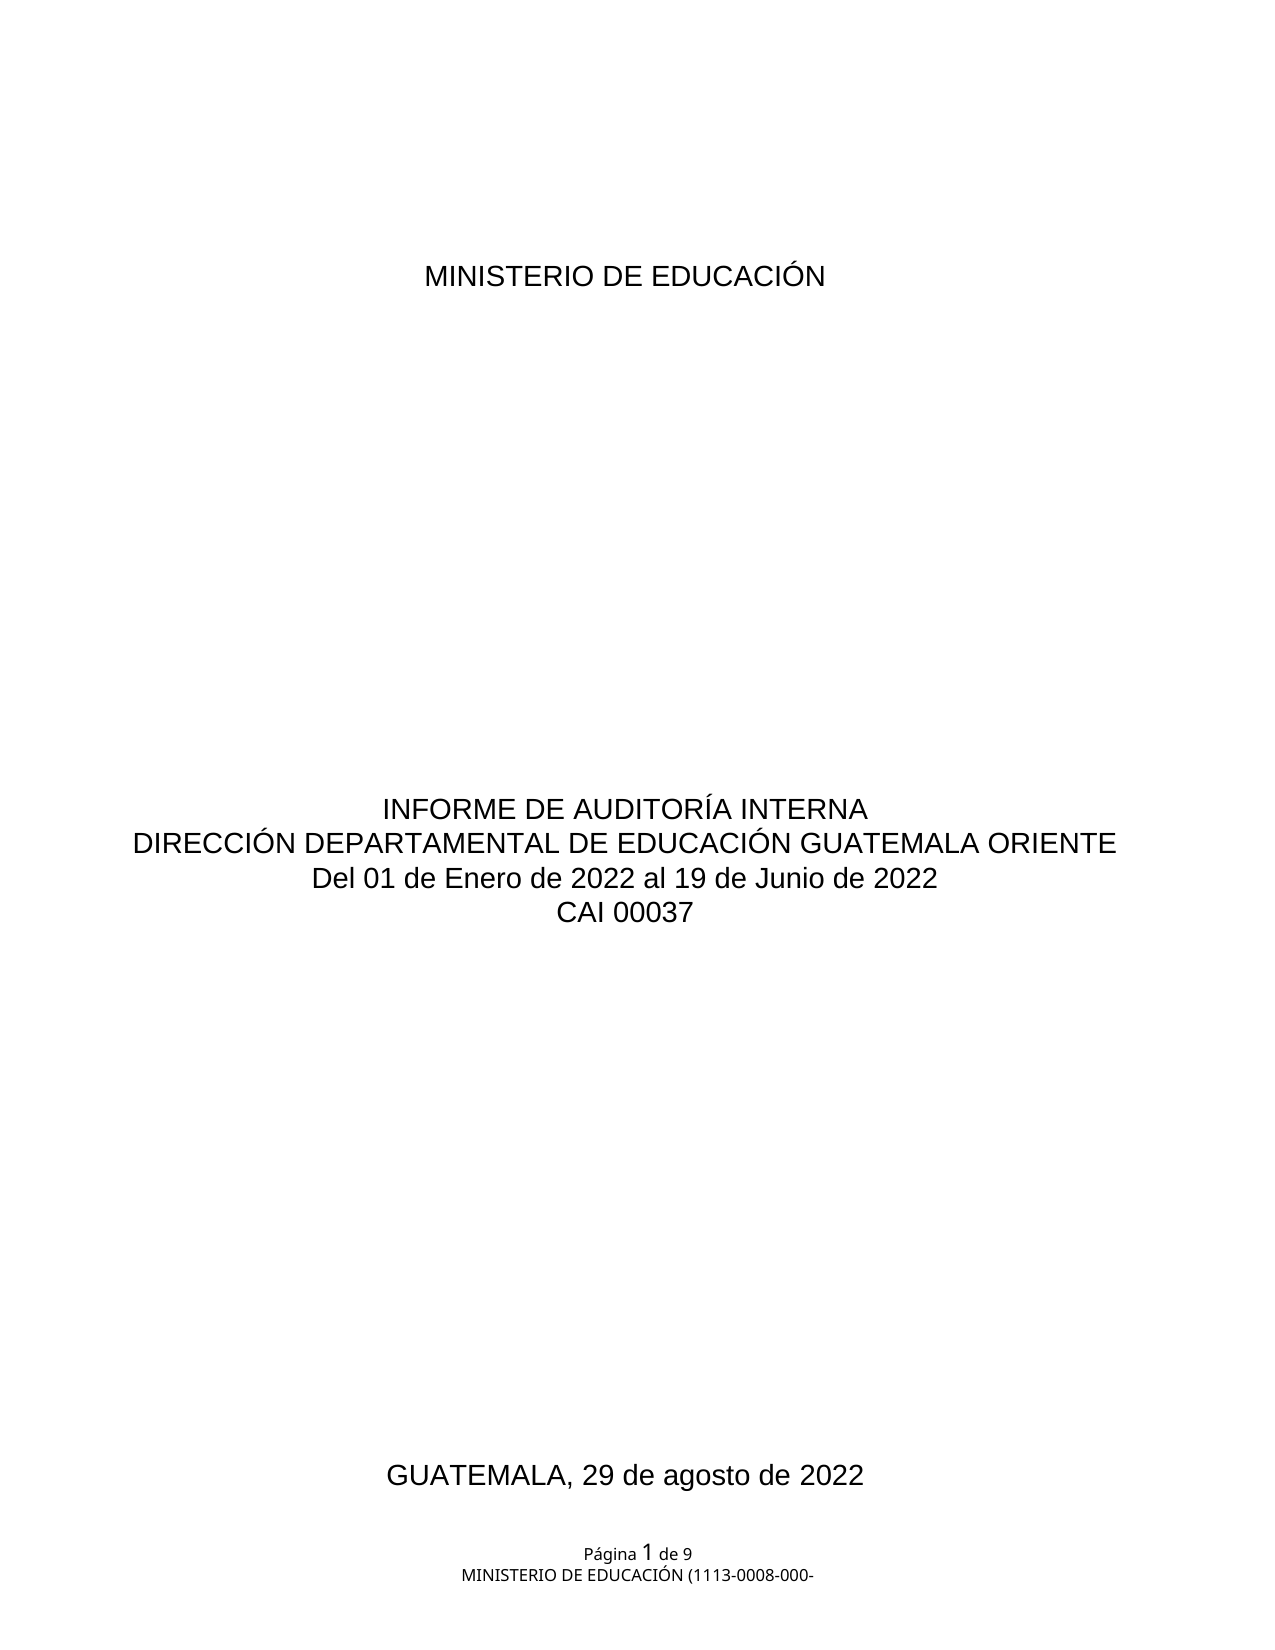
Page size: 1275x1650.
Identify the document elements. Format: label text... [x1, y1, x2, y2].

text DIRECCIÓN DEPARTAMENTAL DE EDUCACIÓN GUATEMALA ORIENTE [130, 826, 1120, 860]
text GUATEMALA, 29 de agosto de 2022 [130, 1458, 1120, 1491]
subtitle MINISTERIO DE EDUCACIÓN [130, 258, 1120, 292]
text CAI 00037 [130, 895, 1120, 928]
text INFORME DE AUDITORÍA INTERNA [130, 792, 1120, 826]
text Del 01 de Enero de 2022 al 19 de Junio de 2022 [130, 861, 1120, 894]
